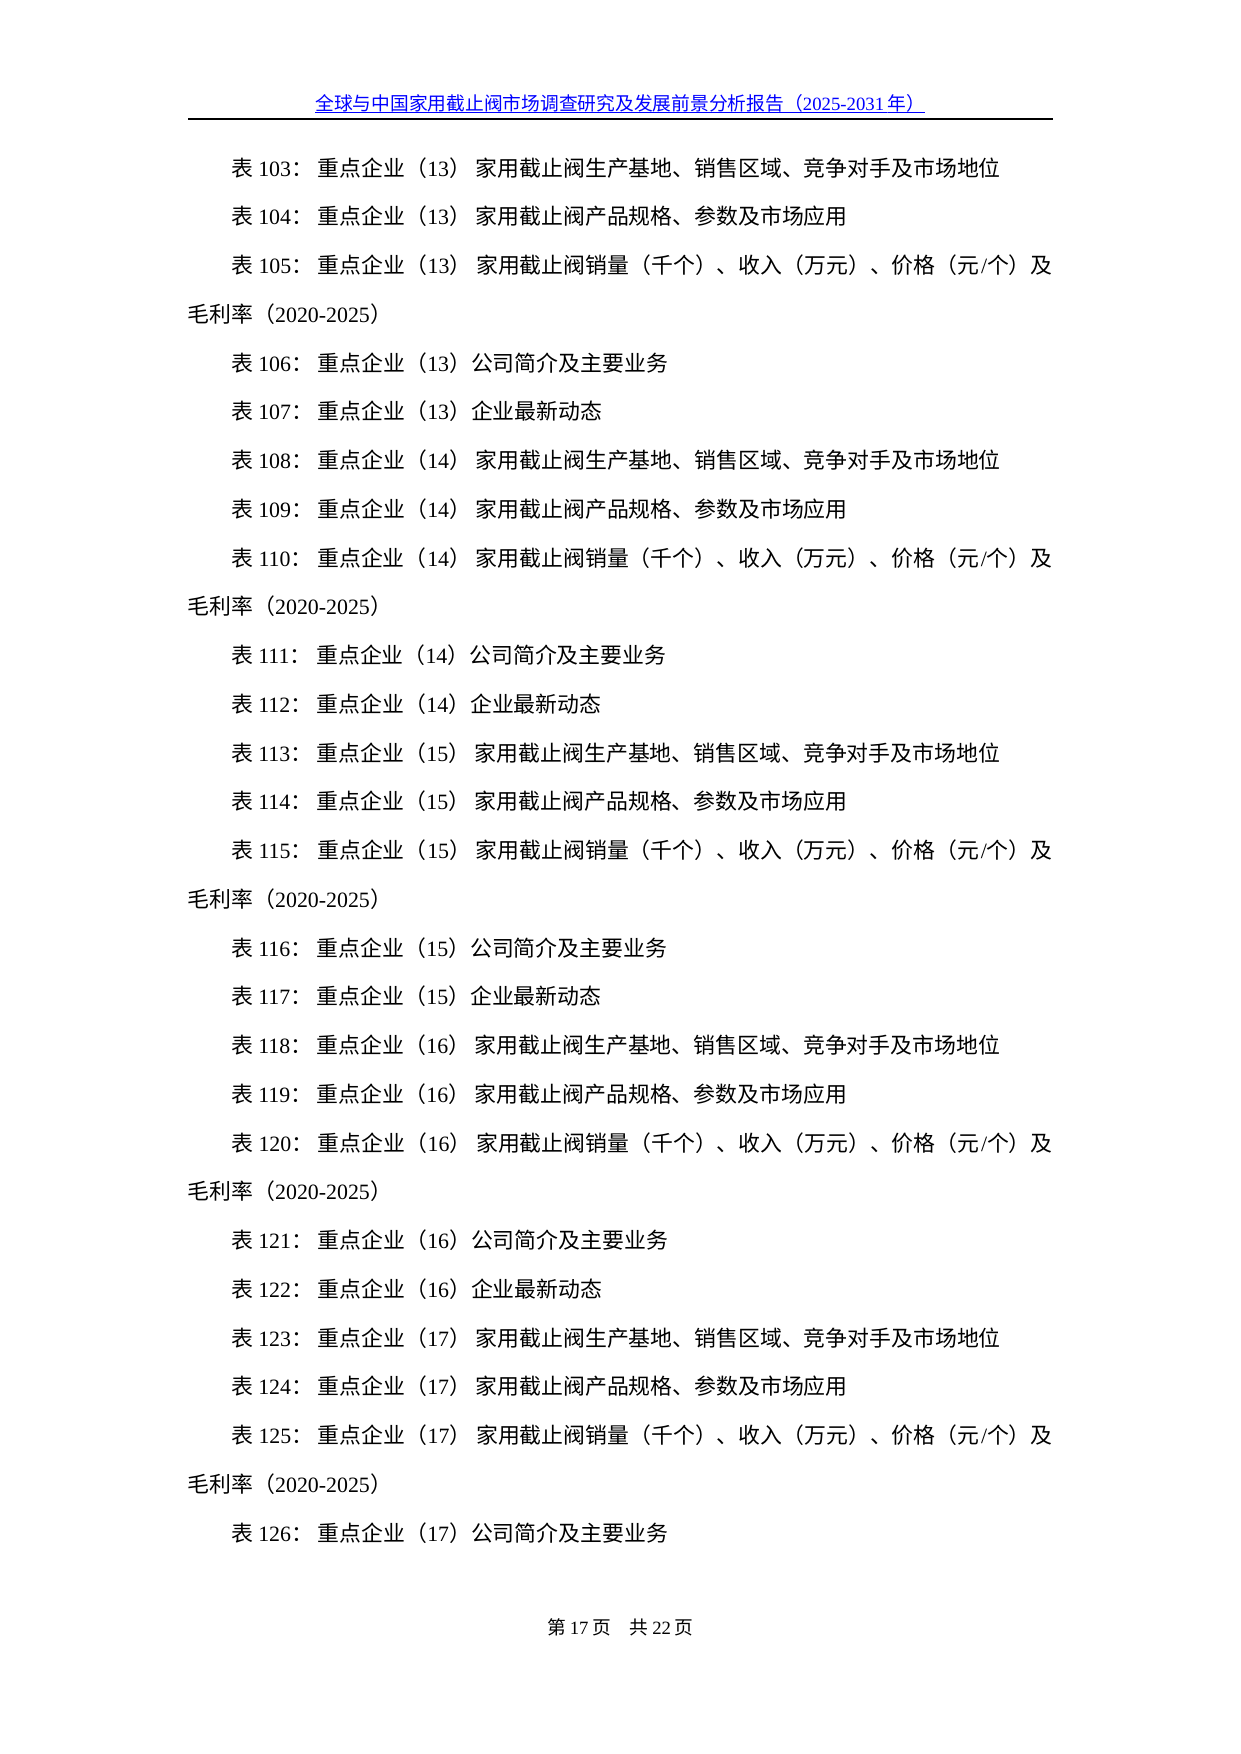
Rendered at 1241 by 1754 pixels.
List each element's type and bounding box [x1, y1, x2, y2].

text [187, 150, 1053, 1548]
